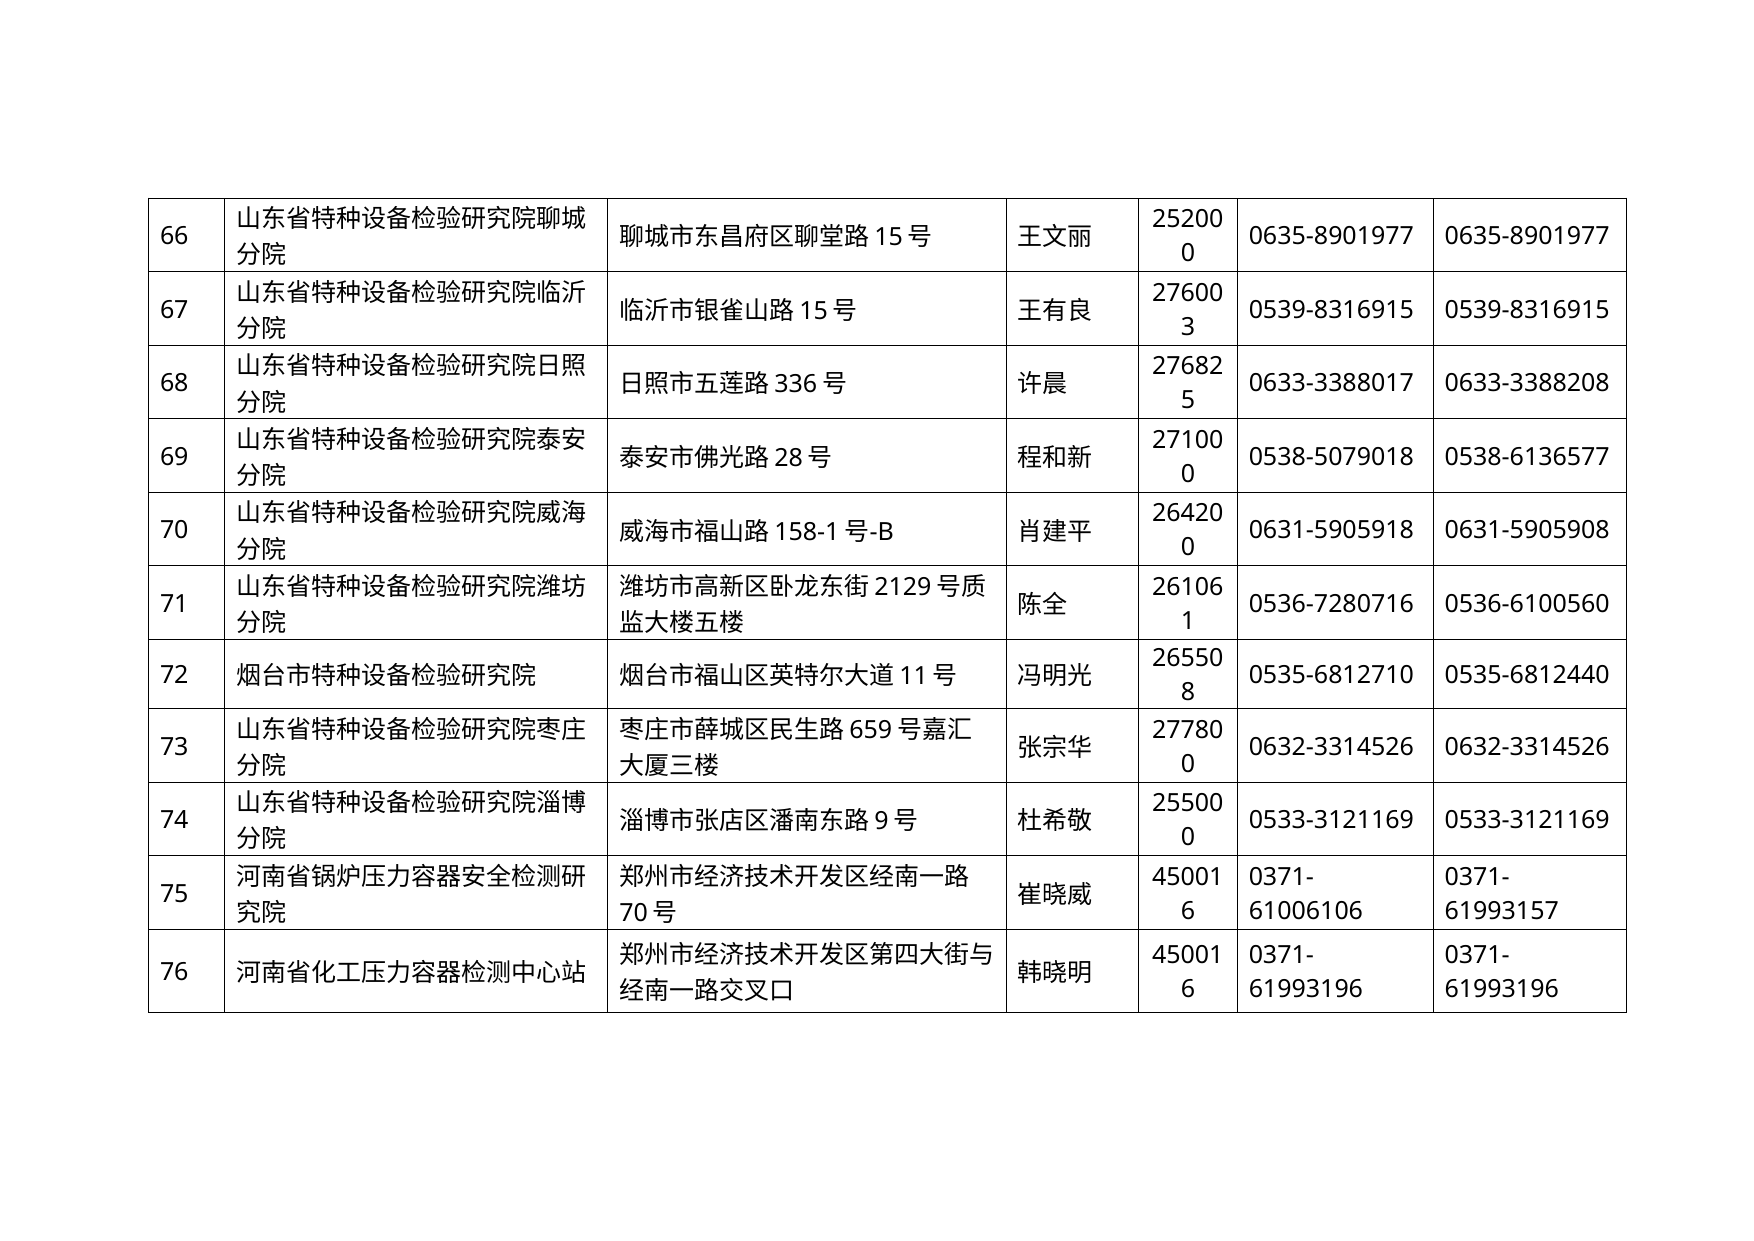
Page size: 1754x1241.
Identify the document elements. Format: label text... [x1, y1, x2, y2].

table_cell 山东省特种设备检验研究院淄博分院 [225, 783, 607, 855]
table_cell 烟台市福山区英特尔大道11号 [608, 640, 1006, 708]
table_cell 0535-6812440 [1434, 640, 1626, 708]
table_cell 崔晓威 [1007, 856, 1138, 929]
table_cell 76 [149, 930, 224, 1012]
table_cell 69 [149, 419, 224, 492]
table_cell 0371-61993196 [1434, 930, 1626, 1012]
table_cell 烟台市特种设备检验研究院 [225, 640, 607, 708]
table_cell 0538-6136577 [1434, 419, 1626, 492]
table_cell 255000 [1139, 783, 1237, 855]
table_cell 韩晓明 [1007, 930, 1138, 1012]
table_cell 70 [149, 493, 224, 565]
table_cell 0533-3121169 [1434, 783, 1626, 855]
table_cell 75 [149, 856, 224, 929]
table_cell 张宗华 [1007, 709, 1138, 782]
table_cell 临沂市银雀山路15号 [608, 272, 1006, 345]
table_cell 261061 [1139, 566, 1237, 639]
table_cell 肖建平 [1007, 493, 1138, 565]
table_cell 郑州市经济技术开发区第四大街与经南一路交叉口 [608, 930, 1006, 1012]
table_cell 67 [149, 272, 224, 345]
table_cell 河南省锅炉压力容器安全检测研究院 [225, 856, 607, 929]
table_cell 河南省化工压力容器检测中心站 [225, 930, 607, 1012]
table_cell 0635-8901977 [1434, 199, 1626, 271]
table_cell 0632-3314526 [1434, 709, 1626, 782]
table_cell 0535-6812710 [1238, 640, 1433, 708]
table_cell 72 [149, 640, 224, 708]
table_cell 淄博市张店区潘南东路9号 [608, 783, 1006, 855]
table_cell 264200 [1139, 493, 1237, 565]
table_cell 271000 [1139, 419, 1237, 492]
table_cell 0536-7280716 [1238, 566, 1433, 639]
table_cell 276003 [1139, 272, 1237, 345]
table_cell 山东省特种设备检验研究院聊城分院 [225, 199, 607, 271]
table_cell 0539-8316915 [1434, 272, 1626, 345]
table_cell 郑州市经济技术开发区经南一路70号 [608, 856, 1006, 929]
table_cell 0538-5079018 [1238, 419, 1433, 492]
table_cell 杜希敬 [1007, 783, 1138, 855]
table_cell 450016 [1139, 856, 1237, 929]
table_cell 0632-3314526 [1238, 709, 1433, 782]
table_cell 0635-8901977 [1238, 199, 1433, 271]
table_cell 450016 [1139, 930, 1237, 1012]
table_cell 265508 [1139, 640, 1237, 708]
table_cell 冯明光 [1007, 640, 1138, 708]
table_cell 0533-3121169 [1238, 783, 1433, 855]
table_cell 山东省特种设备检验研究院泰安分院 [225, 419, 607, 492]
table_cell 66 [149, 199, 224, 271]
table_cell 0371-61993157 [1434, 856, 1626, 929]
table_cell 0633-3388208 [1434, 346, 1626, 418]
table_cell 0371-61006106 [1238, 856, 1433, 929]
table_cell 泰安市佛光路28号 [608, 419, 1006, 492]
table_cell 山东省特种设备检验研究院潍坊分院 [225, 566, 607, 639]
table_cell 日照市五莲路336号 [608, 346, 1006, 418]
table_cell 252000 [1139, 199, 1237, 271]
table_cell 王文丽 [1007, 199, 1138, 271]
table_cell 王有良 [1007, 272, 1138, 345]
table_cell 威海市福山路158-1号-B [608, 493, 1006, 565]
table_cell 山东省特种设备检验研究院日照分院 [225, 346, 607, 418]
table_cell 276825 [1139, 346, 1237, 418]
table_cell 0633-3388017 [1238, 346, 1433, 418]
table_cell 68 [149, 346, 224, 418]
table_cell 71 [149, 566, 224, 639]
table_cell 0536-6100560 [1434, 566, 1626, 639]
table_cell 0539-8316915 [1238, 272, 1433, 345]
table_cell 许晨 [1007, 346, 1138, 418]
table_cell 0371-61993196 [1238, 930, 1433, 1012]
table_cell 0631-5905908 [1434, 493, 1626, 565]
table_cell 程和新 [1007, 419, 1138, 492]
table_cell 山东省特种设备检验研究院威海分院 [225, 493, 607, 565]
table_cell 277800 [1139, 709, 1237, 782]
table_cell 山东省特种设备检验研究院枣庄分院 [225, 709, 607, 782]
table_cell 聊城市东昌府区聊堂路15号 [608, 199, 1006, 271]
table_cell 0631-5905918 [1238, 493, 1433, 565]
table_cell 枣庄市薛城区民生路659号嘉汇大厦三楼 [608, 709, 1006, 782]
table_cell 73 [149, 709, 224, 782]
table_cell 山东省特种设备检验研究院临沂分院 [225, 272, 607, 345]
table_cell 74 [149, 783, 224, 855]
table_cell 潍坊市高新区卧龙东街2129号质监大楼五楼 [608, 566, 1006, 639]
table_cell 陈全 [1007, 566, 1138, 639]
